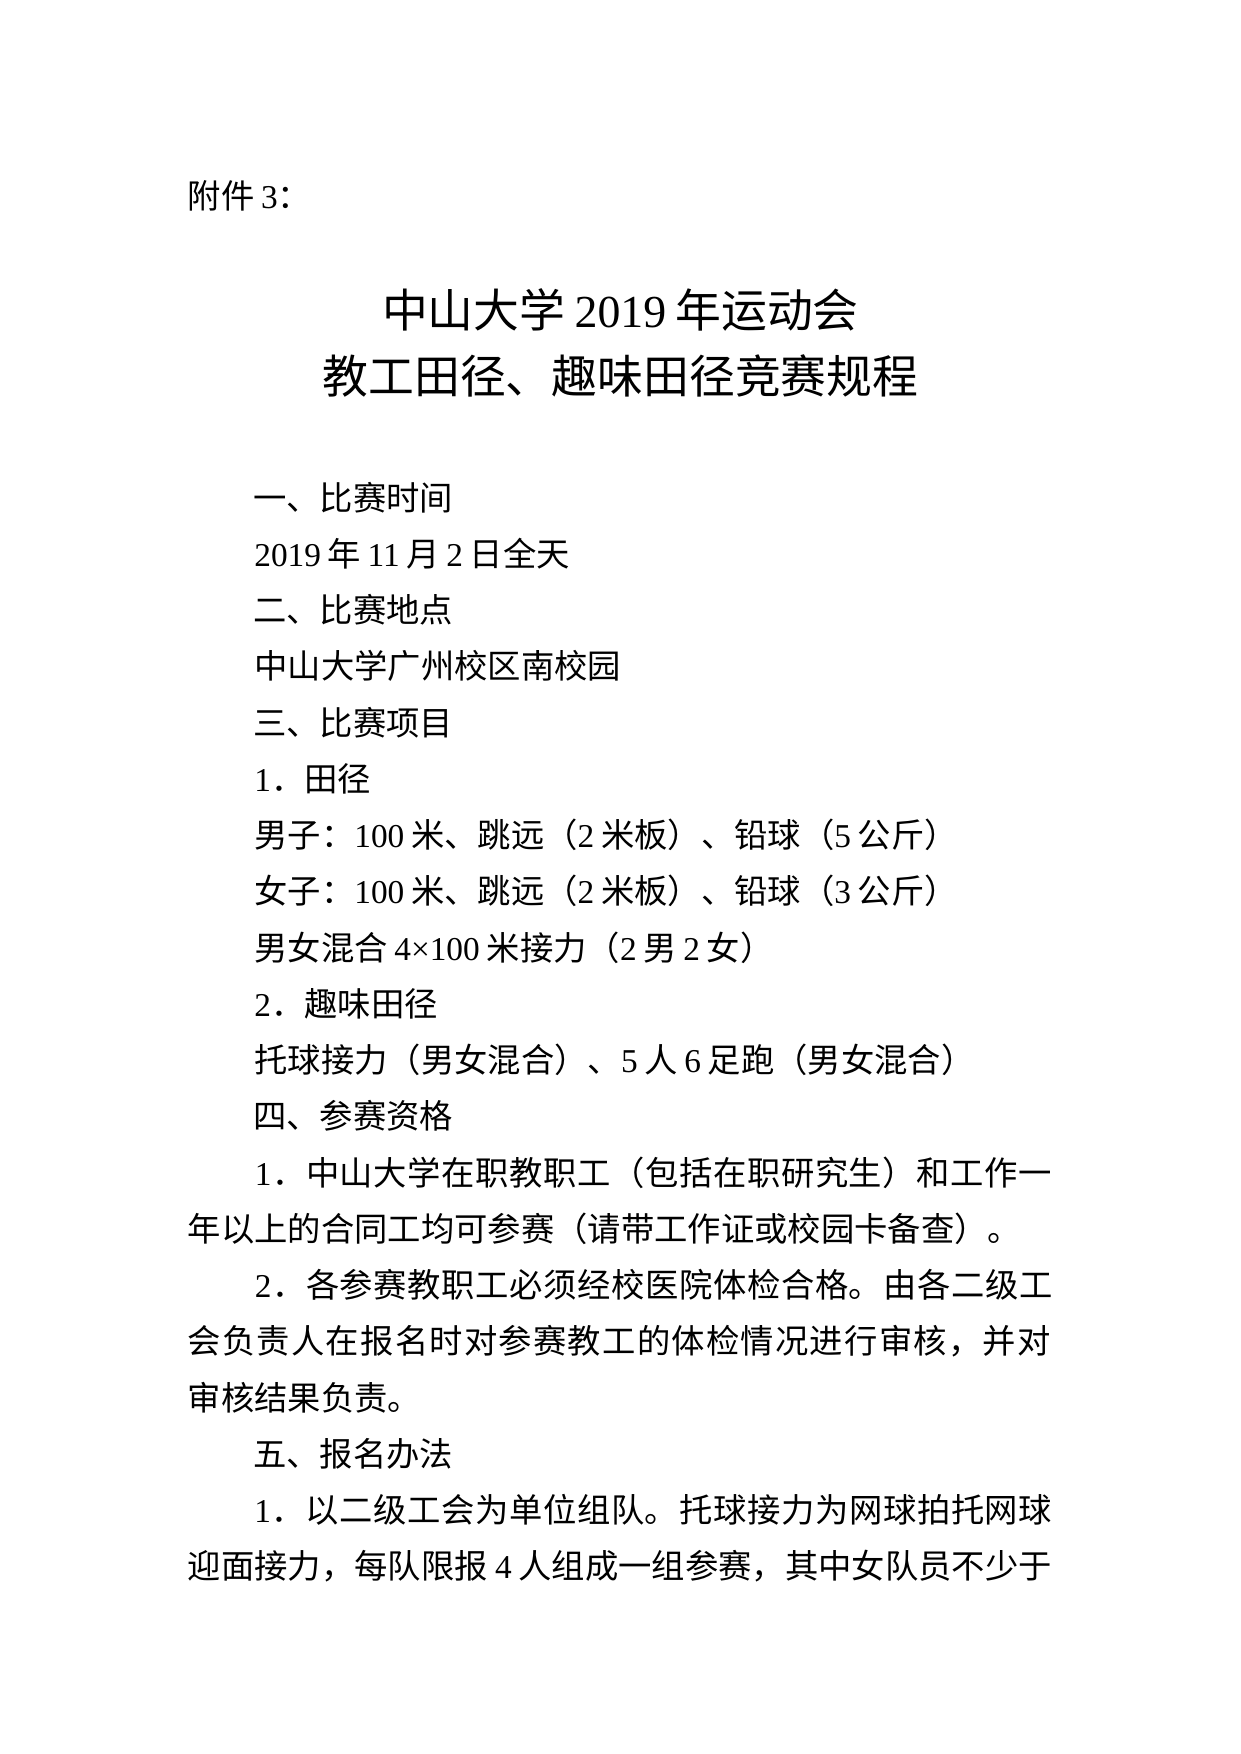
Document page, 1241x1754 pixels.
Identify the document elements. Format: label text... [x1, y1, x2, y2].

text 二、比赛地点 [187, 576, 1053, 632]
text 中山大学广州校区南校园 [187, 632, 1053, 688]
text 五、报名办法 [187, 1420, 1053, 1476]
text 三、比赛项目 [187, 688, 1053, 745]
text 四、参赛资格 [187, 1082, 1053, 1138]
text 1．田径 [187, 745, 1053, 801]
text 男子：100米、跳远（2米板）、铅球（5公斤） [187, 801, 1053, 857]
text 2019年11月2日全天 [187, 520, 1053, 576]
text 中山大学2019年运动会 [187, 274, 1053, 341]
text 一、比赛时间 [187, 463, 1053, 520]
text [187, 1476, 1053, 1588]
text 1．中山大学在职教职工（包括在职研究生）和工作一年以上的合同工均可参赛（请带工作证或校园卡备查）。 [187, 1138, 1053, 1251]
text 2．各参赛教职工必须经校医院体检合格。由各二级工会负责人在报名时对参赛教工的体检情况进行审核，并对审核结果负责。 [187, 1251, 1053, 1420]
text 教工田径、趣味田径竞赛规程 [187, 341, 1053, 407]
text 托球接力（男女混合）、5人6足跑（男女混合） [187, 1026, 1053, 1082]
text 女子：100米、跳远（2米板）、铅球（3公斤） [187, 857, 1053, 913]
text 附件3： [187, 162, 1053, 218]
text 男女混合4×100米接力（2男2女） [187, 913, 1053, 970]
text 2．趣味田径 [187, 970, 1053, 1026]
